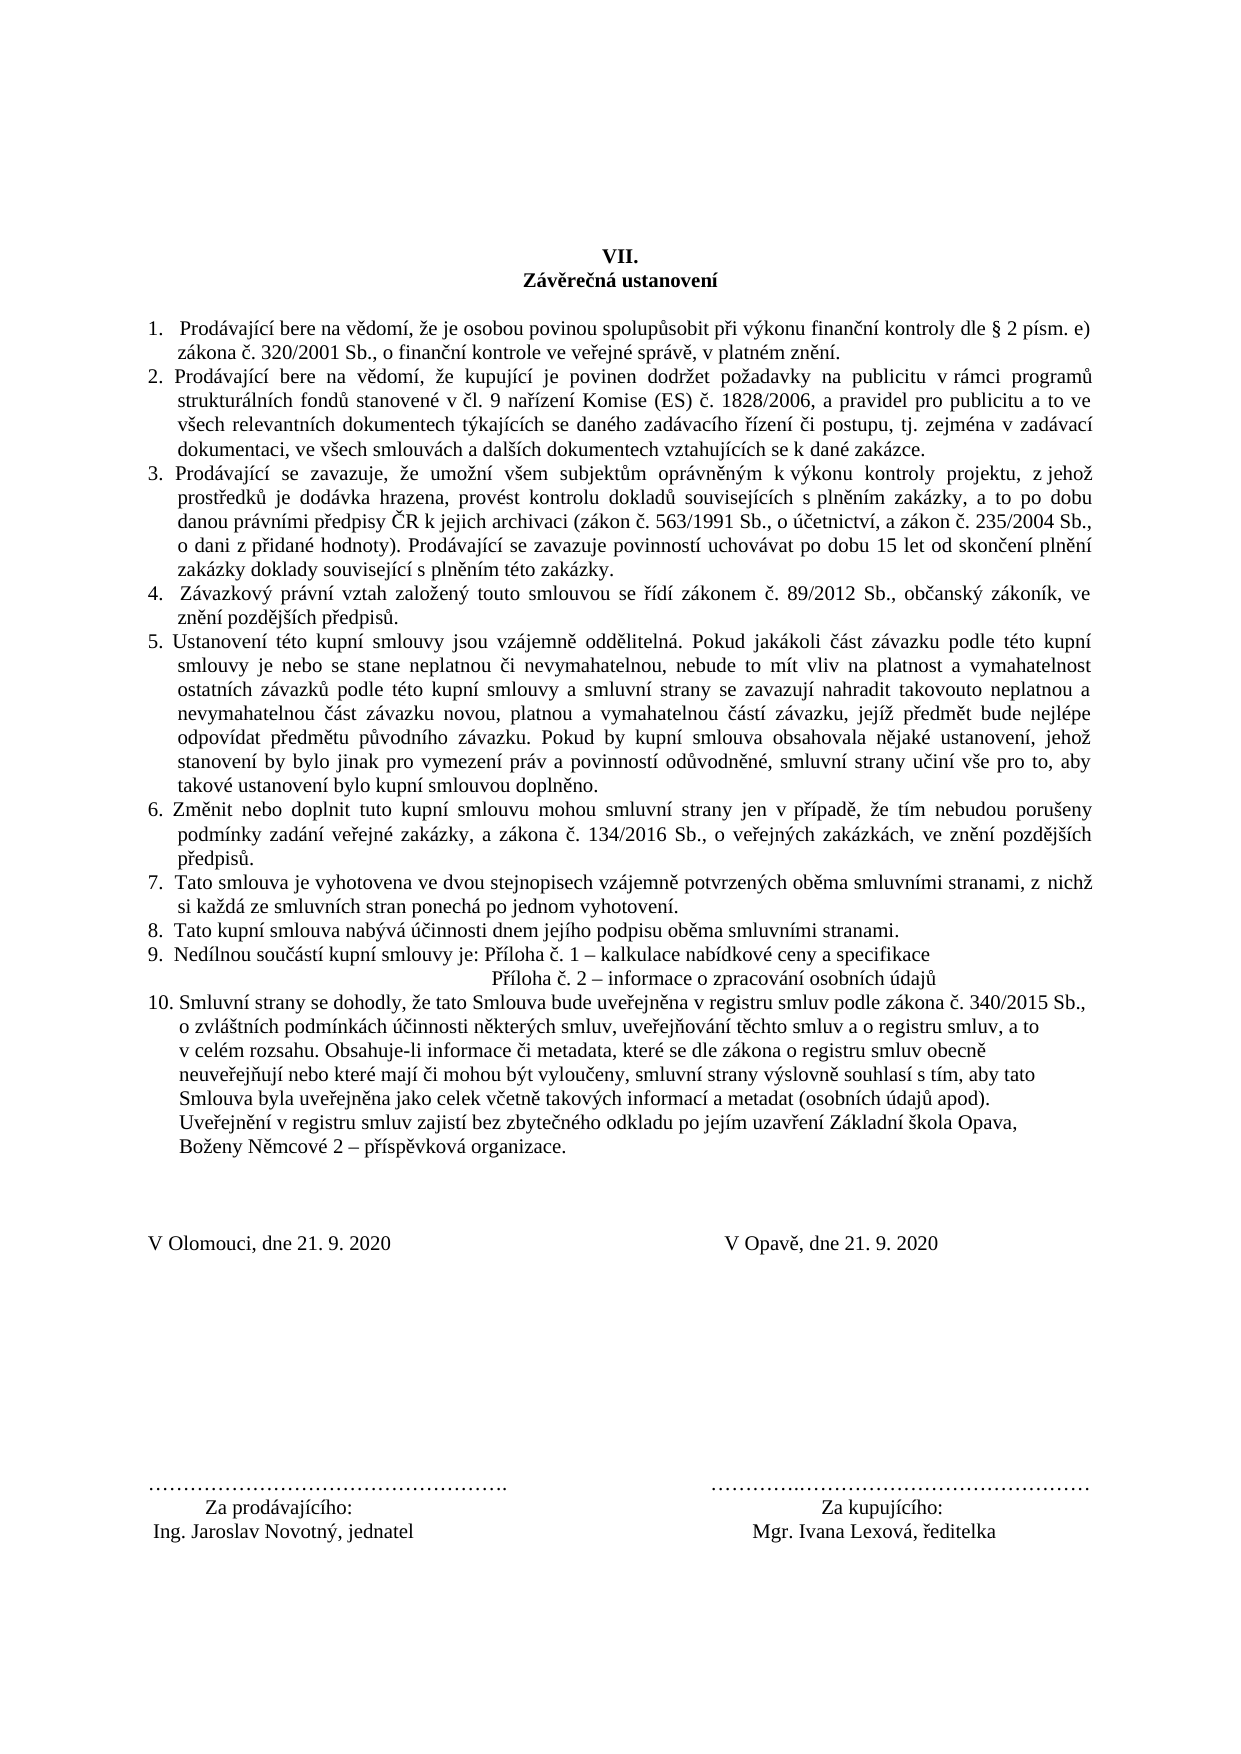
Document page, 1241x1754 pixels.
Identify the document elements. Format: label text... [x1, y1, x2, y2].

text VII. [148, 244, 1092, 268]
text o zvláštních podmínkách účinnosti některých smluv, uveřejňování těchto smluv a o registru smluv, a to [148, 1014, 1092, 1038]
text Smlouva byla uveřejněna jako celek včetně takových informací a metadat (osobních údajů apod). [148, 1086, 1092, 1110]
text 2. Prodávající bere na vědomí, že kupující je povinen dodržet požadavky na publicitu v rámci programů strukturálních fondů stanovené v čl. 9 nařízení Komise (ES) č. 1828/2006, a pravidel pro publicitu a to ve všech relevantních dokumentech týkajících se daného zadávacího řízení či postupu, tj. zejména v zadávací dokumentaci, ve všech smlouvách a dalších dokumentech vztahujících se k dané zakázce. [148, 364, 1092, 461]
text Ing. Jaroslav Novotný, jednatel Mgr. Ivana Lexová, ředitelka [148, 1519, 1092, 1543]
text 3. Prodávající se zavazuje, že umožní všem subjektům oprávněným k výkonu kontroly projektu, z jehož prostředků je dodávka hrazena, provést kontrolu dokladů souvisejících s plněním zakázky, a to po dobu danou právními předpisy ČR k jejich archivaci (zákon č. 563/1991 Sb., o účetnictví, a zákon č. 235/2004 Sb., o dani z přidané hodnoty). Prodávající se zavazuje povinností uchovávat po dobu 15 let od skončení plnění zakázky doklady související s plněním této zakázky. [148, 461, 1092, 581]
text Boženy Němcové 2 – příspěvková organizace. [148, 1134, 1092, 1158]
text 1. Prodávající bere na vědomí, že je osobou povinou spolupůsobit při výkonu finanční kontroly dle § 2 písm. e) zákona č. 320/2001 Sb., o finanční kontrole ve veřejné správě, v platném znění. [148, 316, 1092, 364]
text 5. Ustanovení této kupní smlouvy jsou vzájemně oddělitelná. Pokud jakákoli část závazku podle této kupní smlouvy je nebo se stane neplatnou či nevymahatelnou, nebude to mít vliv na platnost a vymahatelnost ostatních závazků podle této kupní smlouvy a smluvní strany se zavazují nahradit takovouto neplatnou a nevymahatelnou část závazku novou, platnou a vymahatelnou částí závazku, jejíž předmět bude nejlépe odpovídat předmětu původního závazku. Pokud by kupní smlouva obsahovala nějaké ustanovení, jehož stanovení by bylo jinak pro vymezení práv a povinností odůvodněné, smluvní strany učiní vše pro to, aby takové ustanovení bylo kupní smlouvou doplněno. [148, 629, 1092, 797]
text Závěrečná ustanovení [148, 268, 1092, 292]
text 8. Tato kupní smlouva nabývá účinnosti dnem jejího podpisu oběma smluvními stranami. [148, 918, 1092, 942]
text ……………………………………………. ………….…………………………………… [148, 1471, 1092, 1495]
text Za prodávajícího: Za kupujícího: [148, 1495, 1092, 1519]
text 4. Závazkový právní vztah založený touto smlouvou se řídí zákonem č. 89/2012 Sb., občanský zákoník, ve znění pozdějších předpisů. [148, 581, 1092, 629]
text Uveřejnění v registru smluv zajistí bez zbytečného odkladu po jejím uzavření Základní škola Opava, [148, 1110, 1092, 1134]
text neuveřejňují nebo které mají či mohou být vyloučeny, smluvní strany výslovně souhlasí s tím, aby tato [148, 1062, 1092, 1086]
text v celém rozsahu. Obsahuje-li informace či metadata, které se dle zákona o registru smluv obecně [148, 1038, 1092, 1062]
text 9. Nedílnou součástí kupní smlouvy je: Příloha č. 1 – kalkulace nabídkové ceny a specifikace [148, 942, 1092, 966]
text 7. Tato smlouva je vyhotovena ve dvou stejnopisech vzájemně potvrzených oběma smluvními stranami, z nichž si každá ze smluvních stran ponechá po jednom vyhotovení. [148, 869, 1092, 918]
text Příloha č. 2 – informace o zpracování osobních údajů [148, 966, 1092, 990]
text V Olomouci, dne 21. 9. 2020 V Opavě, dne 21. 9. 2020 [148, 1231, 1092, 1254]
text 10. Smluvní strany se dohodly, že tato Smlouva bude uveřejněna v registru smluv podle zákona č. 340/2015 Sb., [148, 990, 1092, 1014]
text 6. Změnit nebo doplnit tuto kupní smlouvu mohou smluvní strany jen v případě, že tím nebudou porušeny podmínky zadání veřejné zakázky, a zákona č. 134/2016 Sb., o veřejných zakázkách, ve znění pozdějších předpisů. [148, 797, 1092, 869]
